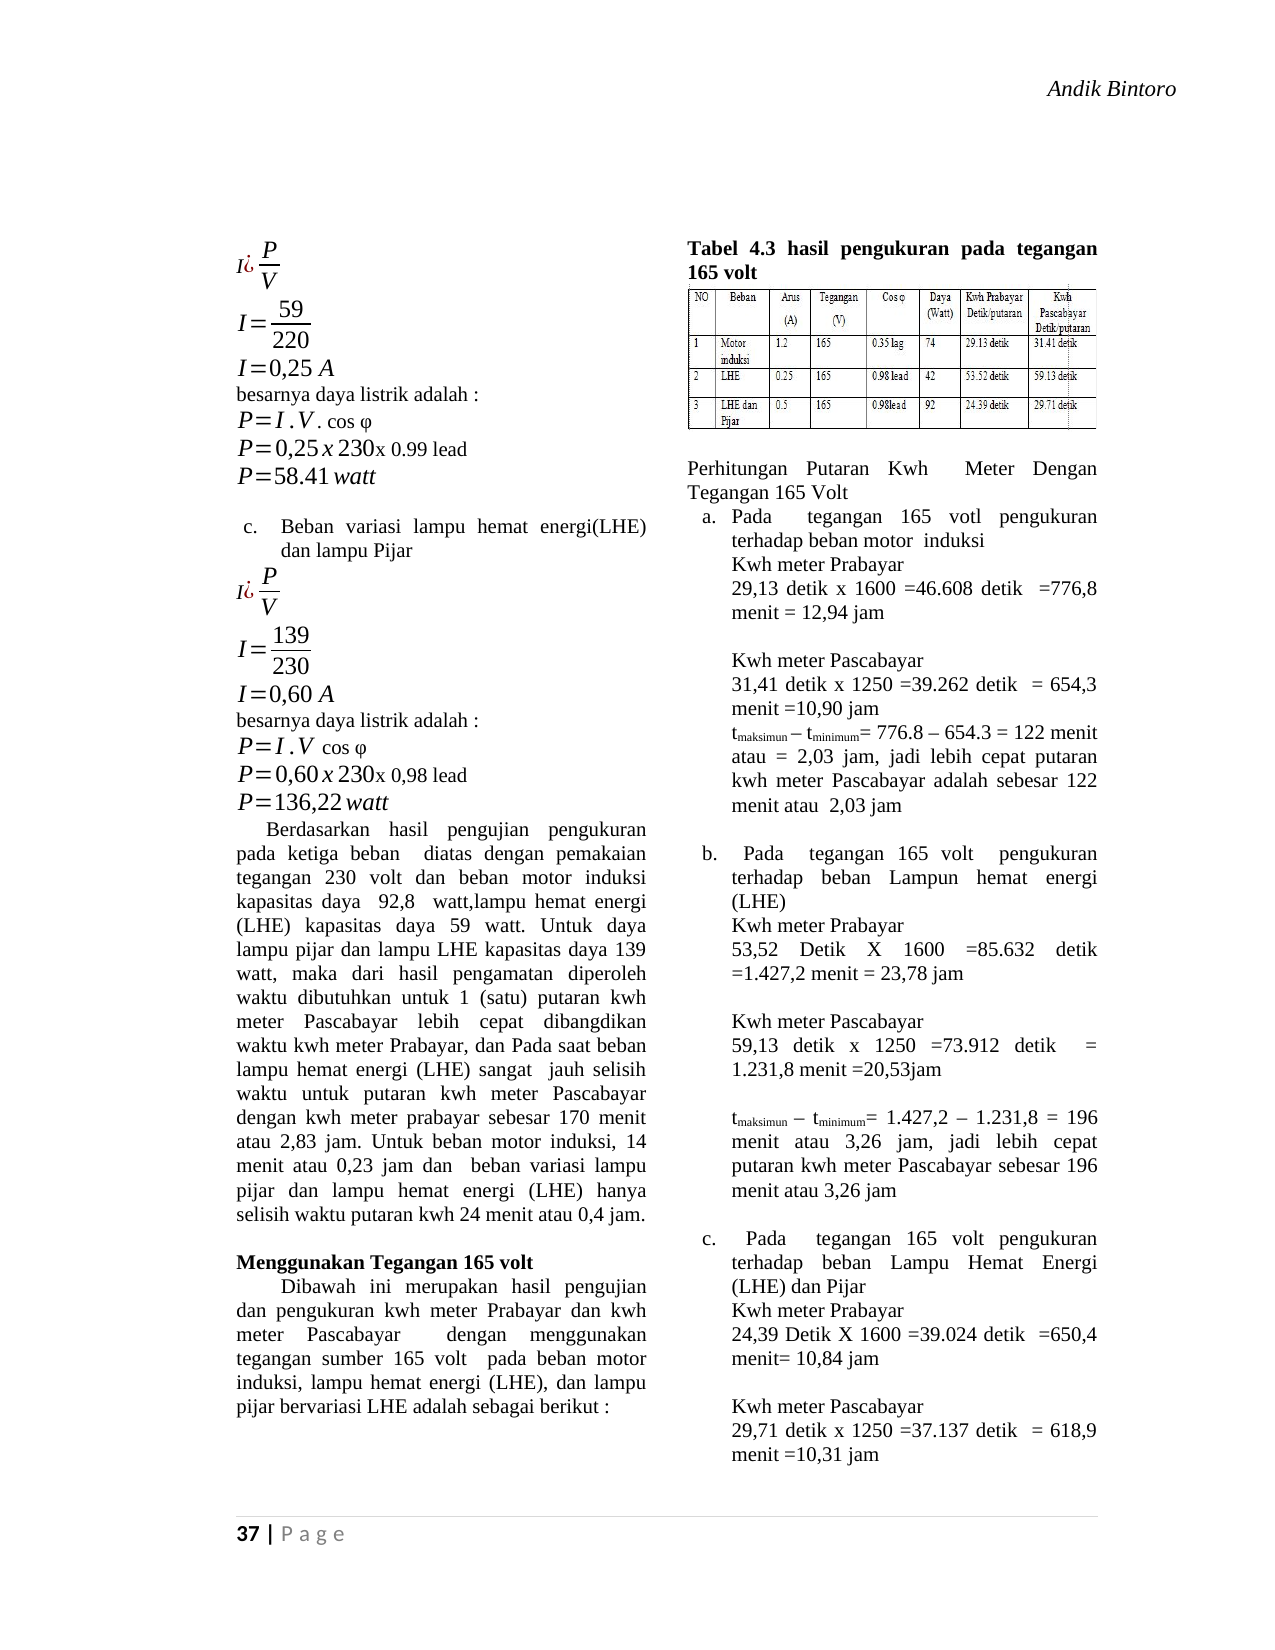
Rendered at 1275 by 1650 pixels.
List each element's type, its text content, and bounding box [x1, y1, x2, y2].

text I [236, 236, 647, 295]
text 31,41 detik x 1250 =39.262 detik = 654,3 menit =10,90 jam [731, 672, 1098, 720]
text 29,71 detik x 1250 =37.137 detik = 618,9 menit =10,31 jam [731, 1418, 1098, 1466]
text tmaksimun – tminimum= 1.427,2 – 1.231,8 = 196 menit atau 3,26 jam, jadi lebih cepat putaran kwh meter Pascabayar sebesar 196 menit atau 3,26 jam [731, 1105, 1098, 1202]
text Kwh meter Pascabayar [687, 1394, 1098, 1418]
list Beban variasi lampu hemat energi(LHE) dan lampu Pijar [243, 514, 647, 562]
text Menggunakan Tegangan 165 volt [236, 1250, 647, 1274]
picture [687, 284, 1097, 432]
text Kwh meter Prabayar [687, 1298, 1098, 1322]
text x 0.99 lead [236, 434, 647, 462]
text 29,13 detik x 1600 =46.608 detik =776,8 menit = 12,94 jam [731, 576, 1098, 624]
text Kwh meter Pascabayar [687, 1009, 1098, 1033]
text Dibawah ini merupakan hasil pengujian dan pengukuran kwh meter Prabayar dan kwh meter Pascabayar dengan menggunakan tegangan sumber 165 volt pada beban motor induksi, lampu hemat energi (LHE), dan lampu pijar bervariasi LHE adalah sebagai berikut : [236, 1274, 647, 1418]
text 24,39 Detik X 1600 =39.024 detik =650,4 menit= 10,84 jam [731, 1322, 1098, 1370]
text c. Pada tegangan 165 volt pengukuran terhadap beban Lampu Hemat Energi (LHE) dan Pijar [702, 1226, 1098, 1298]
text Tabel 4.3 hasil pengukuran pada tegangan 165 volt [687, 236, 1098, 284]
text tmaksimun – tminimum= 776.8 – 654.3 = 122 menit atau = 2,03 jam, jadi lebih cepat putaran kwh meter Pascabayar adalah sebesar 122 menit atau 2,03 jam [731, 720, 1098, 817]
text 59,13 detik x 1250 =73.912 detik = 1.231,8 menit =20,53jam [731, 1033, 1098, 1081]
text Berdasarkan hasil pengujian pengukuran pada ketiga beban diatas dengan pemakaian tegangan 230 volt dan beban motor induksi kapasitas daya 92,8 watt,lampu hemat energi (LHE) kapasitas daya 59 watt. Untuk daya lampu pijar dan lampu LHE kapasitas daya 139 watt, maka dari hasil pengamatan diperoleh waktu dibutuhkan untuk 1 (satu) putaran kwh meter Pascabayar lebih cepat dibangdikan waktu kwh meter Prabayar, dan Pada saat beban lampu hemat energi (LHE) sangat jauh selisih waktu untuk putaran kwh meter Pascabayar dengan kwh meter prabayar sebesar 170 menit atau 2,83 jam. Untuk beban motor induksi, 14 menit atau 0,23 jam dan beban variasi lampu pijar dan lampu hemat energi (LHE) hanya selisih waktu putaran kwh 24 menit atau 0,4 jam. [236, 817, 647, 1226]
text Perhitungan Putaran Kwh Meter Dengan Tegangan 165 Volt [687, 456, 1098, 504]
text Kwh meter Pascabayar [687, 648, 1098, 672]
text Kwh meter Prabayar [687, 913, 1098, 937]
list Pada tegangan 165 votl pengukuran terhadap beban motor induksi [702, 504, 1098, 552]
text besarnya daya listrik adalah : [236, 708, 647, 732]
text . cos φ [236, 406, 647, 434]
text b. Pada tegangan 165 volt pengukuran terhadap beban Lampun hemat energi (LHE) [702, 841, 1098, 913]
text Kwh meter Prabayar [687, 552, 1098, 576]
text besarnya daya listrik adalah : [236, 382, 647, 406]
text 53,52 Detik X 1600 =85.632 detik =1.427,2 menit = 23,78 jam [731, 937, 1098, 985]
text x 0,98 lead [236, 761, 647, 788]
text cos φ [236, 732, 647, 761]
text I [236, 562, 647, 621]
